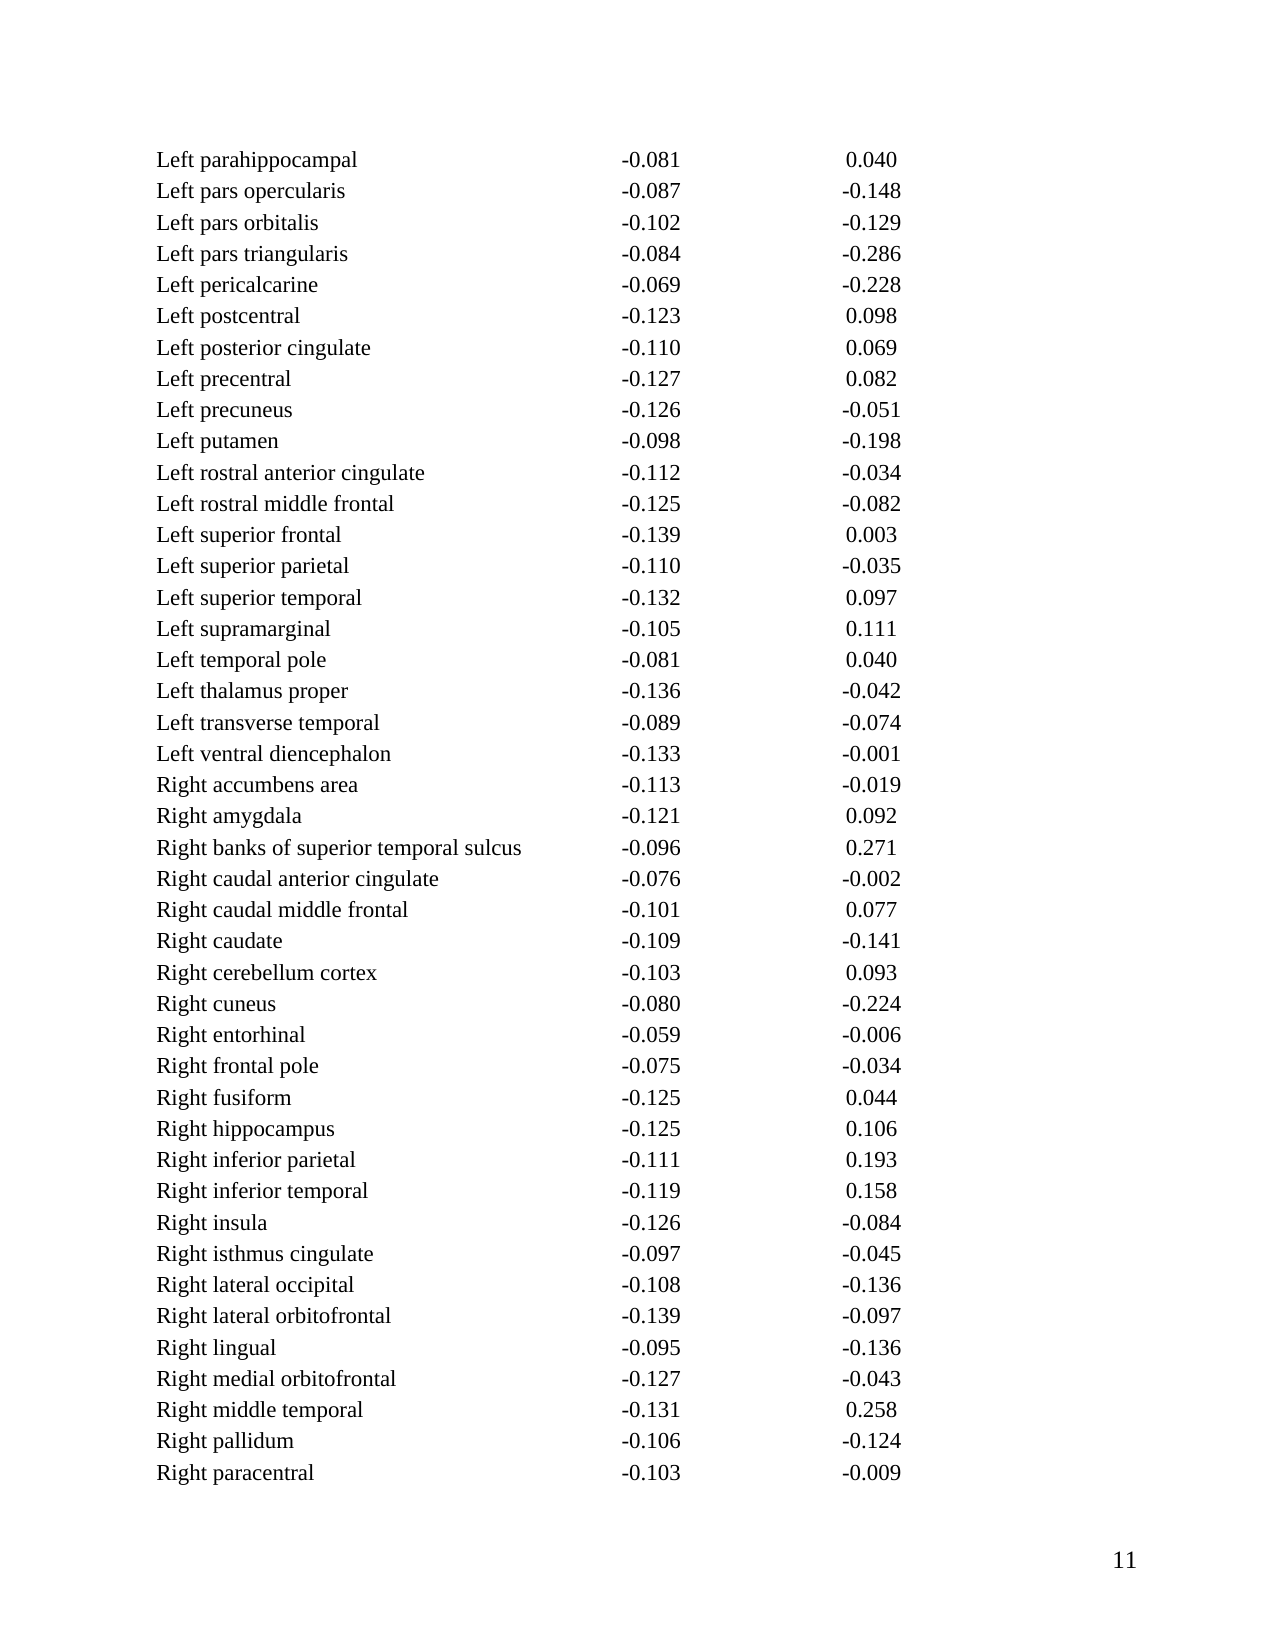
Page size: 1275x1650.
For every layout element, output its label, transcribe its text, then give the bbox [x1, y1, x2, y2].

table_cell -0.123 [557, 298, 745, 329]
table_cell Left superior temporal [145, 579, 557, 610]
table_cell Right lateral occipital [145, 1266, 557, 1297]
table_cell Left rostral middle frontal [145, 485, 557, 516]
table_cell Left superior frontal [145, 516, 557, 547]
table_cell Right inferior parietal [145, 1141, 557, 1172]
table_cell 0.069 [745, 329, 998, 360]
table_cell Right banks of superior temporal sulcus [145, 829, 557, 860]
table_cell Right hippocampus [145, 1110, 557, 1141]
table_cell -0.110 [557, 329, 745, 360]
table_cell Right accumbens area [145, 766, 557, 797]
table_cell -0.139 [557, 1298, 745, 1329]
table_cell -0.103 [557, 1454, 745, 1485]
table_cell Right inferior temporal [145, 1173, 557, 1204]
table_cell -0.081 [557, 141, 745, 172]
table_cell -0.084 [557, 235, 745, 266]
table_cell Right caudate [145, 923, 557, 954]
table_cell Left rostral anterior cingulate [145, 454, 557, 485]
table_cell -0.006 [745, 1016, 998, 1047]
table_cell -0.084 [745, 1204, 998, 1235]
table_cell -0.125 [557, 1079, 745, 1110]
table_cell 0.271 [745, 829, 998, 860]
table_cell Right lateral orbitofrontal [145, 1298, 557, 1329]
table_cell -0.069 [557, 266, 745, 297]
table_cell 0.106 [745, 1110, 998, 1141]
table_cell Left parahippocampal [145, 141, 557, 172]
table_cell 0.158 [745, 1173, 998, 1204]
table_cell Right insula [145, 1204, 557, 1235]
table_cell 0.082 [745, 360, 998, 391]
table_cell -0.051 [745, 391, 998, 422]
table_cell Left pars orbitalis [145, 204, 557, 235]
table_cell -0.228 [745, 266, 998, 297]
table_cell -0.108 [557, 1266, 745, 1297]
table_cell -0.148 [745, 173, 998, 204]
table_cell -0.224 [745, 985, 998, 1016]
table_cell -0.098 [557, 423, 745, 454]
table_cell -0.081 [557, 641, 745, 672]
table_cell Left superior parietal [145, 548, 557, 579]
table_cell Right middle temporal [145, 1391, 557, 1422]
table_cell Right fusiform [145, 1079, 557, 1110]
table_cell -0.133 [557, 735, 745, 766]
table_cell 0.044 [745, 1079, 998, 1110]
table_cell -0.129 [745, 204, 998, 235]
table_cell Left postcentral [145, 298, 557, 329]
table_cell -0.125 [557, 485, 745, 516]
table_cell Right pallidum [145, 1423, 557, 1454]
table_cell Left temporal pole [145, 641, 557, 672]
table_cell -0.286 [745, 235, 998, 266]
table_cell -0.075 [557, 1048, 745, 1079]
table_cell Right paracentral [145, 1454, 557, 1485]
table_cell Left pars opercularis [145, 173, 557, 204]
table_cell Left precentral [145, 360, 557, 391]
table_cell -0.112 [557, 454, 745, 485]
table_cell -0.045 [745, 1235, 998, 1266]
table_cell -0.102 [557, 204, 745, 235]
table_cell -0.109 [557, 923, 745, 954]
table_cell Right caudal middle frontal [145, 891, 557, 922]
table_cell -0.034 [745, 454, 998, 485]
table_cell -0.136 [557, 673, 745, 704]
table_cell -0.132 [557, 579, 745, 610]
table_cell -0.059 [557, 1016, 745, 1047]
table_cell -0.126 [557, 1204, 745, 1235]
table_cell -0.080 [557, 985, 745, 1016]
table_cell Right entorhinal [145, 1016, 557, 1047]
table_cell -0.106 [557, 1423, 745, 1454]
table_cell -0.001 [745, 735, 998, 766]
table_cell -0.097 [557, 1235, 745, 1266]
table_cell -0.089 [557, 704, 745, 735]
table_cell -0.101 [557, 891, 745, 922]
table_cell Left posterior cingulate [145, 329, 557, 360]
table_cell Right isthmus cingulate [145, 1235, 557, 1266]
table_cell -0.103 [557, 954, 745, 985]
table_cell -0.042 [745, 673, 998, 704]
table_cell -0.136 [745, 1266, 998, 1297]
table_cell -0.105 [557, 610, 745, 641]
table_cell Right lingual [145, 1329, 557, 1360]
table_cell -0.002 [745, 860, 998, 891]
table_cell Left supramarginal [145, 610, 557, 641]
table_cell -0.074 [745, 704, 998, 735]
table_cell -0.121 [557, 798, 745, 829]
table_cell -0.043 [745, 1360, 998, 1391]
table_cell -0.131 [557, 1391, 745, 1422]
table_cell 0.093 [745, 954, 998, 985]
table_cell -0.019 [745, 766, 998, 797]
table_cell Left pars triangularis [145, 235, 557, 266]
table_cell -0.127 [557, 360, 745, 391]
table_cell Right amygdala [145, 798, 557, 829]
table_cell -0.141 [745, 923, 998, 954]
table_cell -0.113 [557, 766, 745, 797]
table_cell Left putamen [145, 423, 557, 454]
table_cell Left ventral diencephalon [145, 735, 557, 766]
table_cell -0.034 [745, 1048, 998, 1079]
table_cell Left thalamus proper [145, 673, 557, 704]
table_cell Right cuneus [145, 985, 557, 1016]
table_cell 0.097 [745, 579, 998, 610]
table_cell Right caudal anterior cingulate [145, 860, 557, 891]
table_cell -0.095 [557, 1329, 745, 1360]
table_cell -0.119 [557, 1173, 745, 1204]
table_cell -0.126 [557, 391, 745, 422]
table_cell -0.096 [557, 829, 745, 860]
table_cell Right medial orbitofrontal [145, 1360, 557, 1391]
table_cell -0.136 [745, 1329, 998, 1360]
table_cell 0.098 [745, 298, 998, 329]
table_cell -0.076 [557, 860, 745, 891]
table_cell Left pericalcarine [145, 266, 557, 297]
table_cell -0.127 [557, 1360, 745, 1391]
table_cell -0.111 [557, 1141, 745, 1172]
table_cell -0.125 [557, 1110, 745, 1141]
table_cell Right cerebellum cortex [145, 954, 557, 985]
table_cell 0.111 [745, 610, 998, 641]
table_cell -0.198 [745, 423, 998, 454]
table_cell 0.077 [745, 891, 998, 922]
table_cell 0.258 [745, 1391, 998, 1422]
table_cell -0.139 [557, 516, 745, 547]
table_cell 0.092 [745, 798, 998, 829]
table_cell Right frontal pole [145, 1048, 557, 1079]
table_cell 0.040 [745, 141, 998, 172]
table_cell Left precuneus [145, 391, 557, 422]
table_cell 0.003 [745, 516, 998, 547]
table_cell -0.124 [745, 1423, 998, 1454]
table_cell -0.035 [745, 548, 998, 579]
table_cell -0.110 [557, 548, 745, 579]
table_cell 0.193 [745, 1141, 998, 1172]
table_cell -0.009 [745, 1454, 998, 1485]
table_cell Left transverse temporal [145, 704, 557, 735]
table_cell -0.097 [745, 1298, 998, 1329]
table_cell -0.082 [745, 485, 998, 516]
table_cell -0.087 [557, 173, 745, 204]
table_cell 0.040 [745, 641, 998, 672]
